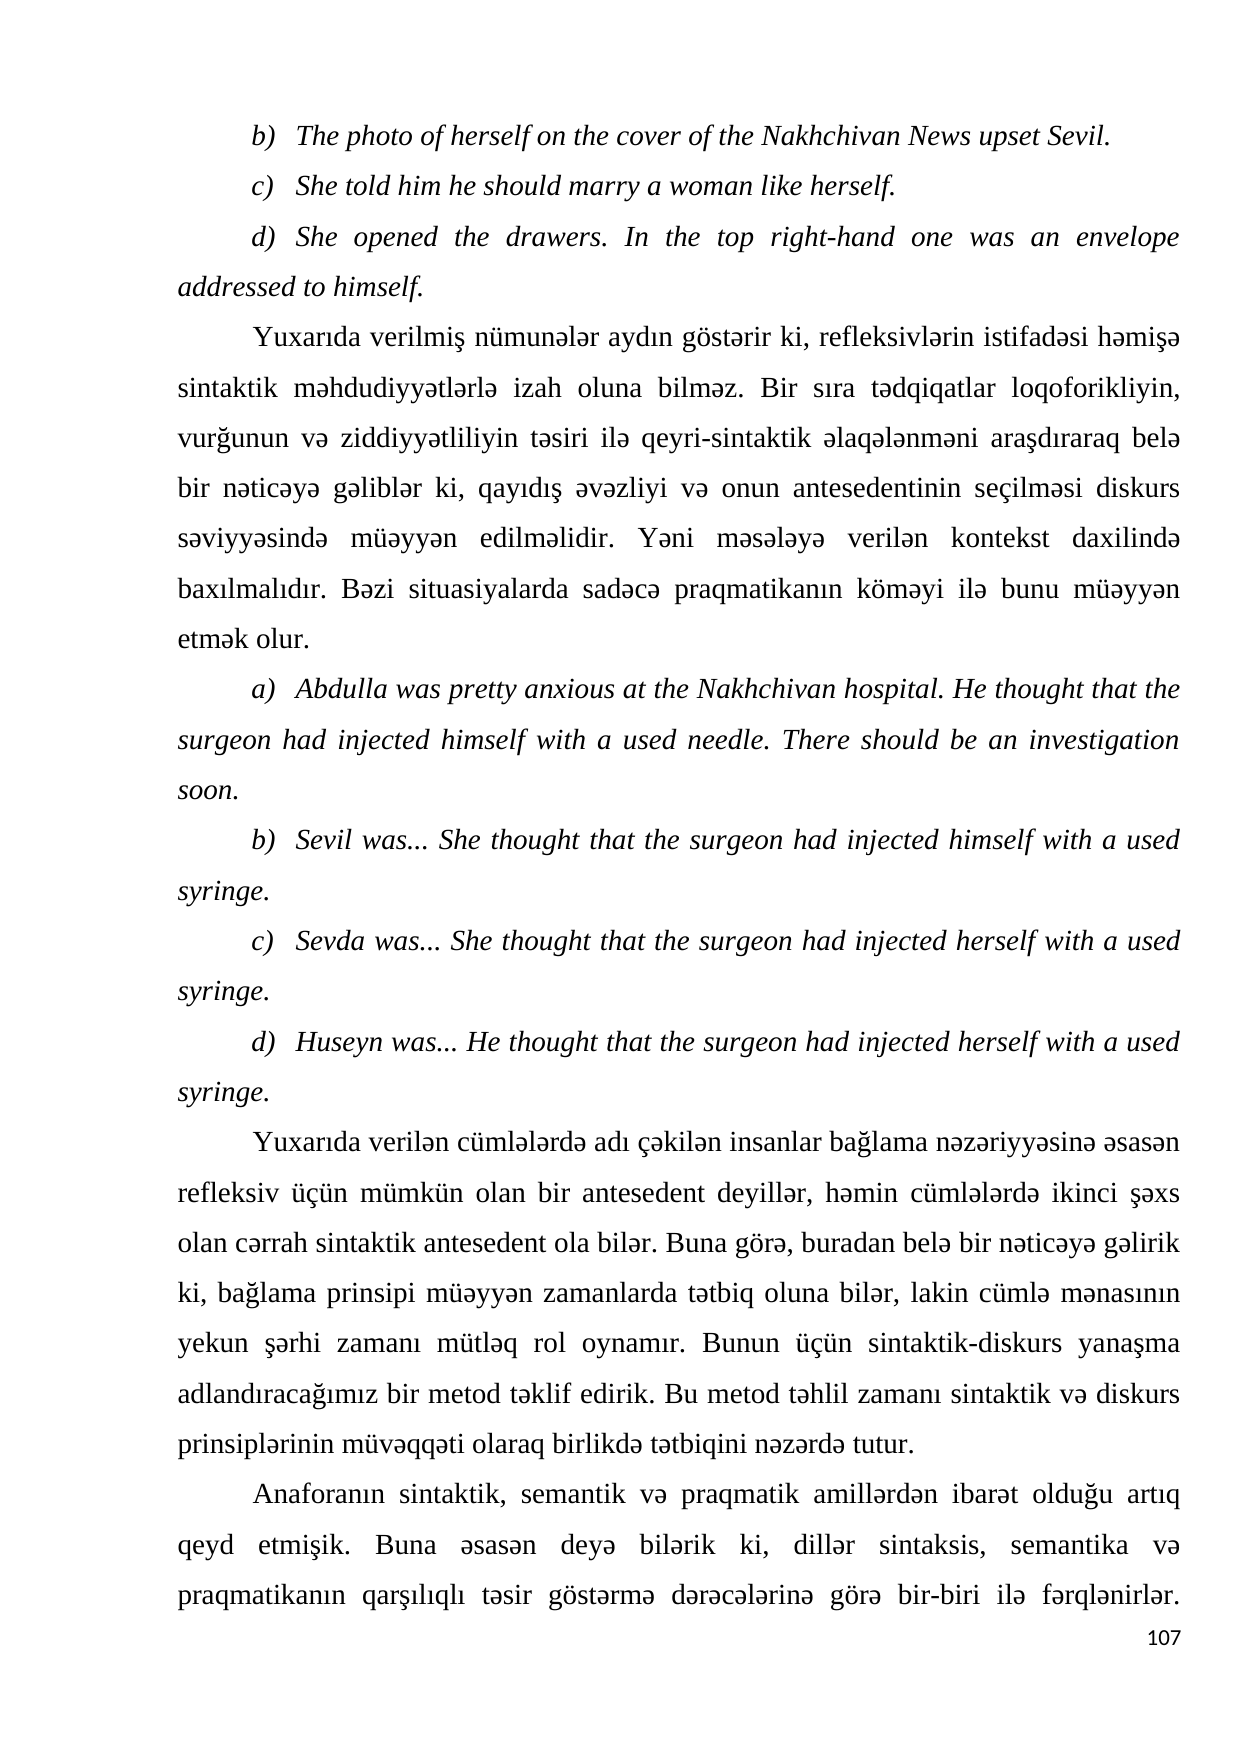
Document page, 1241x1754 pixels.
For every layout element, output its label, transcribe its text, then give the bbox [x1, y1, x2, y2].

text Yuxarıda verilən cümlələrdə adı çəkilən insanlar bağlama nəzəriyyəsinə əsasən refleksiv üçün mümkün olan bir antesedent deyillər, həmin cümlələrdə ikinci şəxs olan cərrah sintaktik antesedent ola bilər. Buna görə, buradan belə bir nəticəyə gəlirik ki, bağlama prinsipi müəyyən zamanlarda tətbiq oluna bilər, lakin cümlə mənasının yekun şərhi zamanı mütləq rol oynamır. Bunun üçün sintaktik-diskurs yanaşma adlandıracağımız bir metod təklif edirik. Bu metod təhlil zamanı sintaktik və diskurs prinsiplərinin müvəqqəti olaraq birlikdə tətbiqini nəzərdə tutur. [177, 1124, 1181, 1460]
list The photo of herself on the cover of the Nakhchivan News upset Sevil. [177, 118, 1181, 152]
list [177, 1477, 1181, 1611]
list Sevil was... She thought that the surgeon had injected himself with a used syringe. [177, 822, 1181, 906]
list Abdulla was pretty anxious at the Nakhchivan hospital. He thought that the surgeon had injected himself with a used needle. There should be an investigation soon. [177, 672, 1181, 806]
list She opened the drawers. In the top right-hand one was an envelope addressed to himself. [177, 219, 1181, 303]
list Sevda was... She thought that the surgeon had injected herself with a used syringe. [177, 923, 1181, 1007]
list She told him he should marry a woman like herself. [177, 168, 1181, 202]
list Huseyn was... He thought that the surgeon had injected herself with a used syringe. [177, 1024, 1181, 1108]
text Yuxarıda verilmiş nümunələr aydın göstərir ki, refleksivlərin istifadəsi həmişə sintaktik məhdudiyyətlərlə izah oluna bilməz. Bir sıra tədqiqatlar loqoforikliyin, vurğunun və ziddiyyətliliyin təsiri ilə qeyri-sintaktik əlaqələnməni araşdıraraq belə bir nəticəyə gəliblər ki, qayıdış əvəzliyi və onun antesedentinin seçilməsi diskurs səviyyəsində müəyyən edilməlidir. Yəni məsələyə verilən kontekst daxilində baxılmalıdır. Bəzi situasiyalarda sadəcə praqmatikanın köməyi ilə bunu müəyyən etmək olur. [177, 319, 1181, 655]
